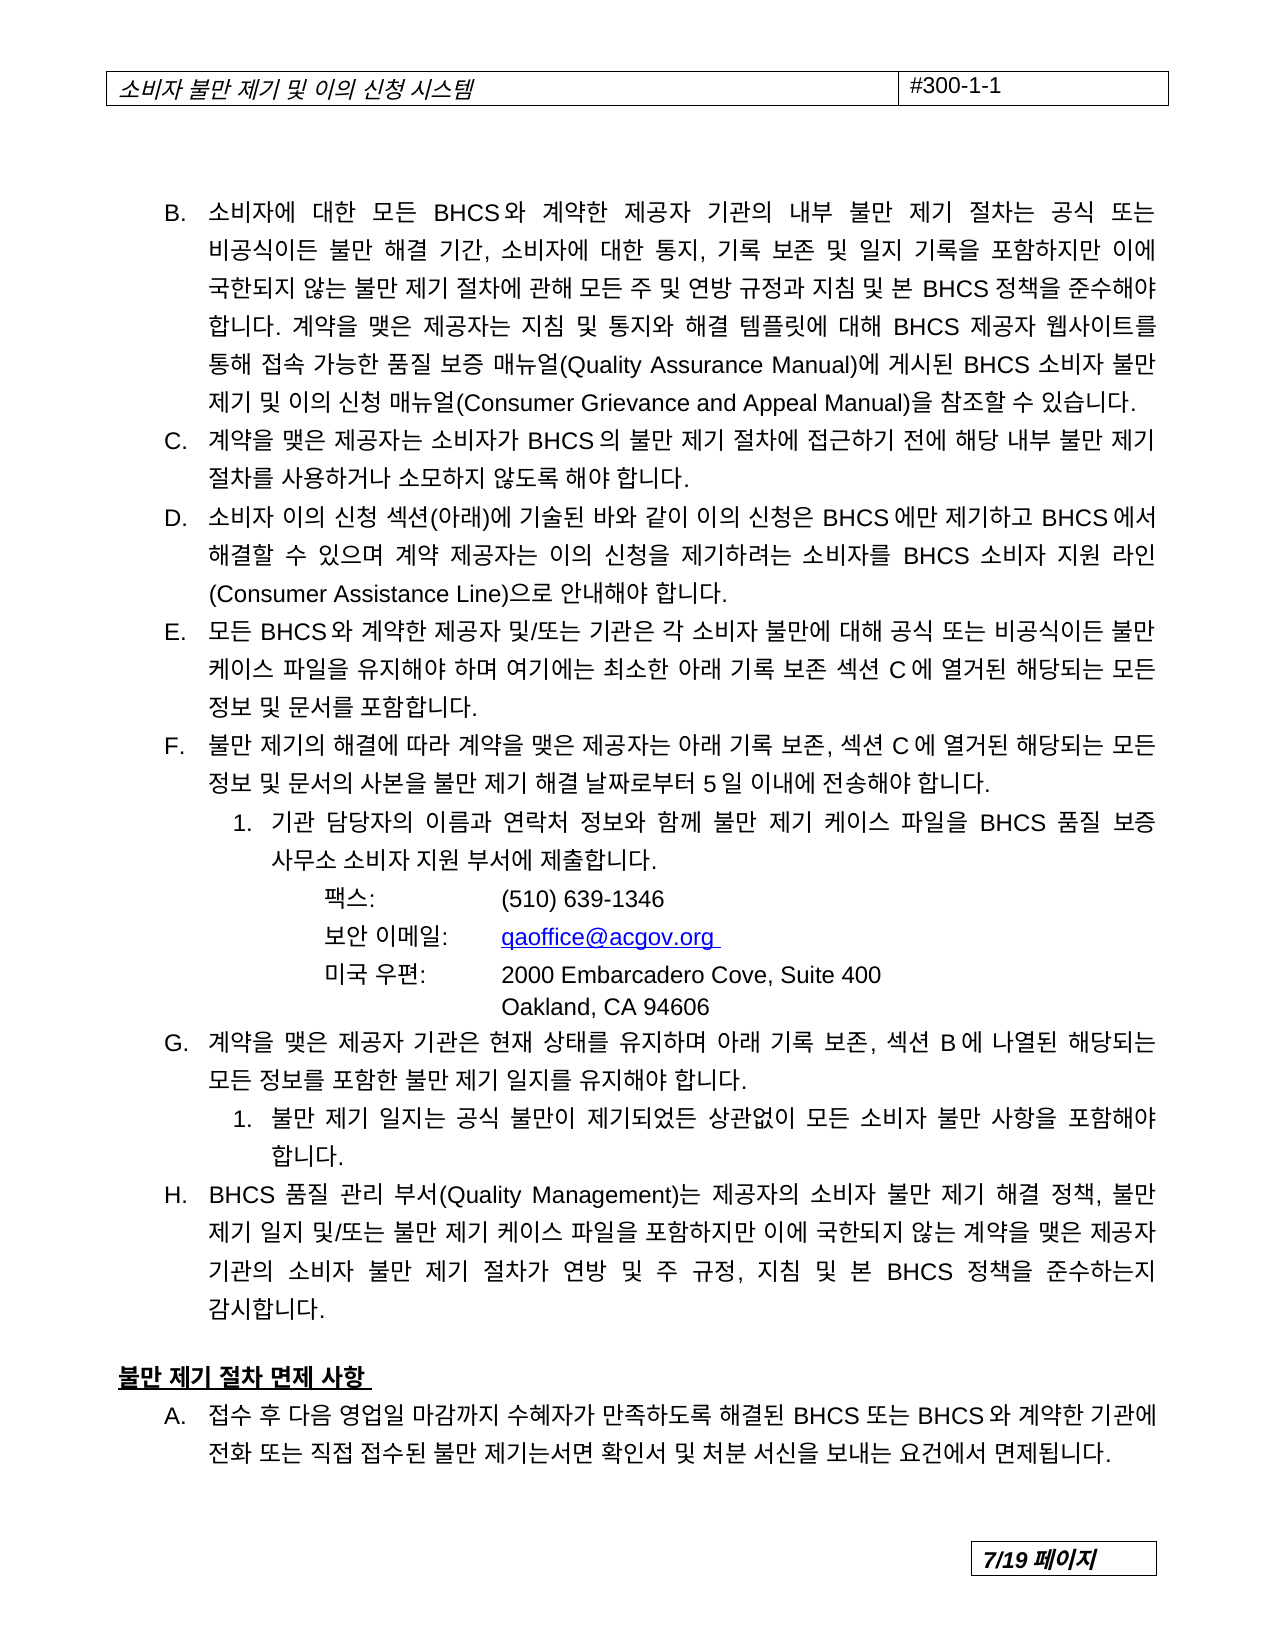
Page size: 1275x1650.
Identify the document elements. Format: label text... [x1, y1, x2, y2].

text C. 계약을 맺은 제공자는 소비자가 BHCS의 불만 제기 절차에 접근하기 전에 해당 내부 불만 제기 절차를 사용하거나 소모하지 않도록 해야 합니다. [164, 422, 1157, 495]
text F. 불만 제기의 해결에 따라 계약을 맺은 제공자는 아래 기록 보존, 섹션 C에 열거된 해당되는 모든 정보 및 문서의 사본을 불만 제기 해결 날짜로부터 5일 이내에 전송해야 합니다. [164, 727, 1157, 800]
text 1. 기관 담당자의 이름과 연락처 정보와 함께 불만 제기 케이스 파일을 BHCS 품질 보증 사무소 소비자 지원 부서에 제출합니다. [233, 803, 1157, 876]
text 팩스: (510) 639-1346 [324, 879, 1157, 914]
text H. BHCS 품질 관리 부서(Quality Management)는 제공자의 소비자 불만 제기 해결 정책, 불만 제기 일지 및/또는 불만 제기 케이스 파일을 포함하지만 이에 국한되지 않는 계약을 맺은 제공자 기관의 소비자 불만 제기 절차가 연방 및 주 규정, 지침 및 본 BHCS 정책을 준수하는지 감시합니다. [164, 1176, 1157, 1325]
text 미국 우편: 2000 Embarcadero Cove, Suite 400 Oakland, CA 94606 [324, 956, 1157, 1021]
text D. 소비자 이의 신청 섹션(아래)에 기술된 바와 같이 이의 신청은 BHCS에만 제기하고 BHCS에서 해결할 수 있으며 계약 제공자는 이의 신청을 제기하려는 소비자를 BHCS 소비자 지원 라인(Consumer Assistance Line)으로 안내해야 합니다. [164, 498, 1157, 609]
text E. 모든 BHCS와 계약한 제공자 및/또는 기관은 각 소비자 불만에 대해 공식 또는 비공식이든 불만 케이스 파일을 유지해야 하며 여기에는 최소한 아래 기록 보존 섹션 C에 열거된 해당되는 모든 정보 및 문서를 포함합니다. [164, 612, 1157, 723]
text 보안 이메일: qaoffice@acgov.org [324, 917, 1157, 952]
text 1. 불만 제기 일지는 공식 불만이 제기되었든 상관없이 모든 소비자 불만 사항을 포함해야 합니다. [233, 1099, 1157, 1172]
text B. 소비자에 대한 모든 BHCS와 계약한 제공자 기관의 내부 불만 제기 절차는 공식 또는 비공식이든 불만 해결 기간, 소비자에 대한 통지, 기록 보존 및 일지 기록을 포함하지만 이에 국한되지 않는 불만 제기 절차에 관해 모든 주 및 연방 규정과 지침 및 본 BHCS 정책을 준수해야 합니다. 계약을 맺은 제공자는 지침 및 통지와 해결 템플릿에 대해 BHCS 제공자 웹사이트를 통해 접속 가능한 품질 보증 매뉴얼(Quality Assurance Manual)에 게시된 BHCS 소비자 불만 제기 및 이의 신청 매뉴얼(Consumer Grievance and Appeal Manual)을 참조할 수 있습니다. [164, 193, 1157, 418]
text 불만 제기 절차 면제 사항 [118, 1359, 1157, 1393]
text G. 계약을 맺은 제공자 기관은 현재 상태를 유지하며 아래 기록 보존, 섹션 B에 나열된 해당되는 모든 정보를 포함한 불만 제기 일지를 유지해야 합니다. [164, 1023, 1157, 1096]
text A. 접수 후 다음 영업일 마감까지 수혜자가 만족하도록 해결된 BHCS 또는 BHCS와 계약한 기관에 전화 또는 직접 접수된 불만 제기는서면 확인서 및 처분 서신을 보내는 요건에서 면제됩니다. [164, 1397, 1157, 1469]
